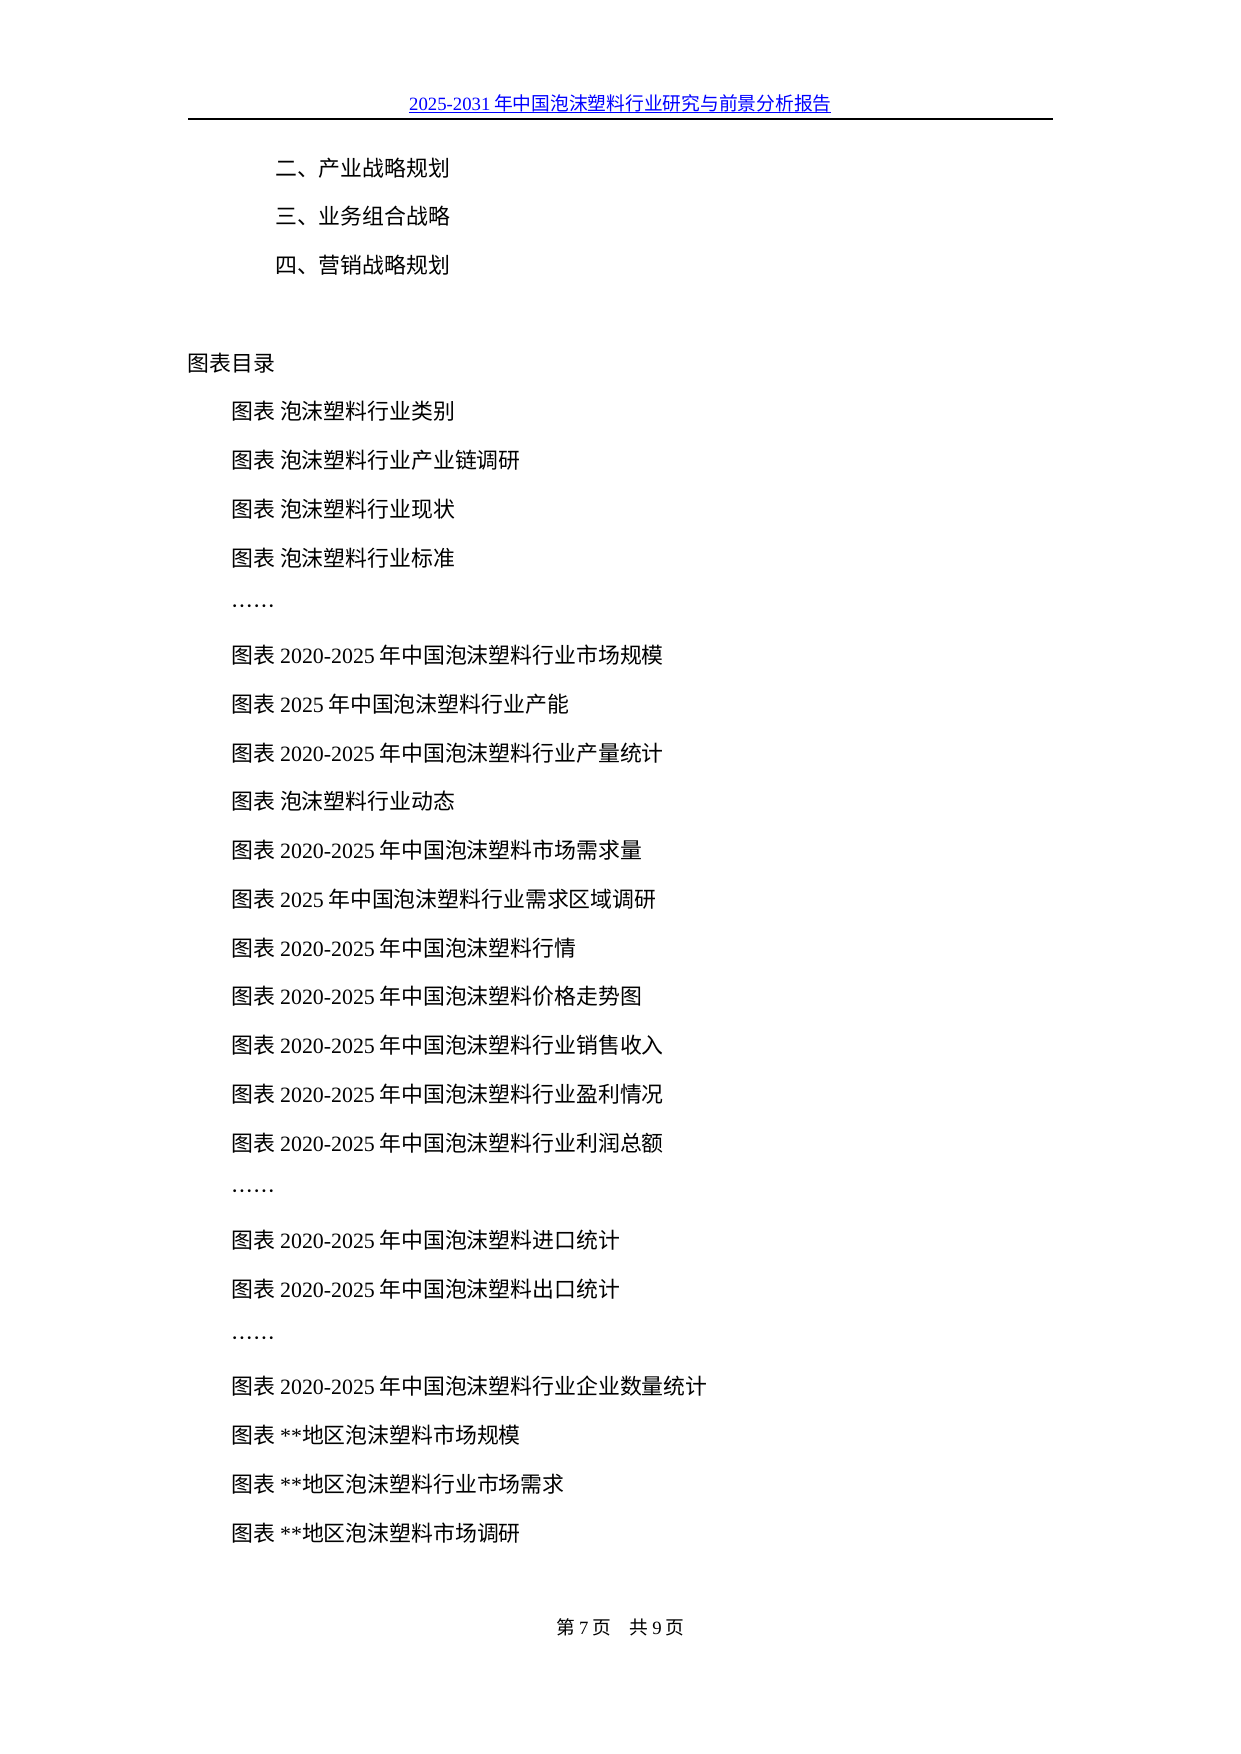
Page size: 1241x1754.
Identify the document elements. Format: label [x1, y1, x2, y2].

text [187, 150, 1053, 1548]
